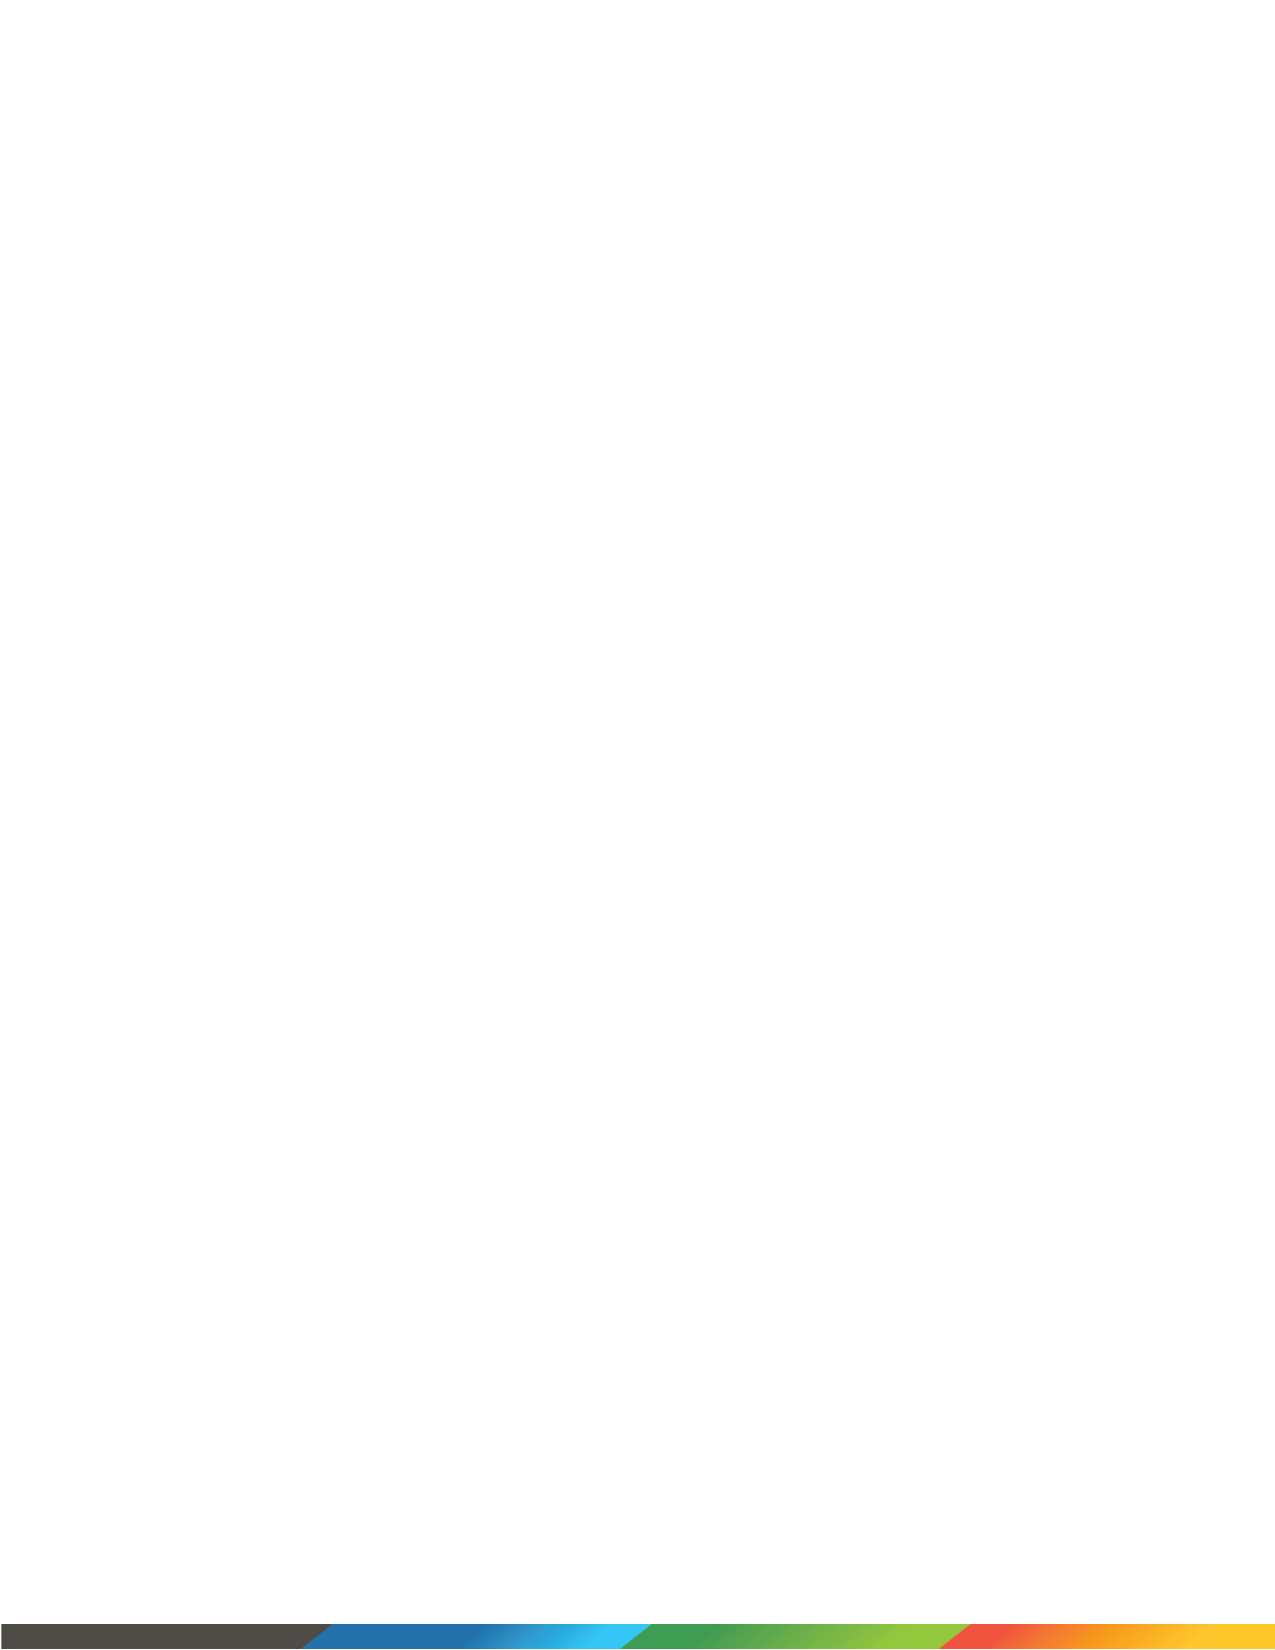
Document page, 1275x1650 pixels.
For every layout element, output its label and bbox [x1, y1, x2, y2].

picture [1, 1624, 1275, 1649]
